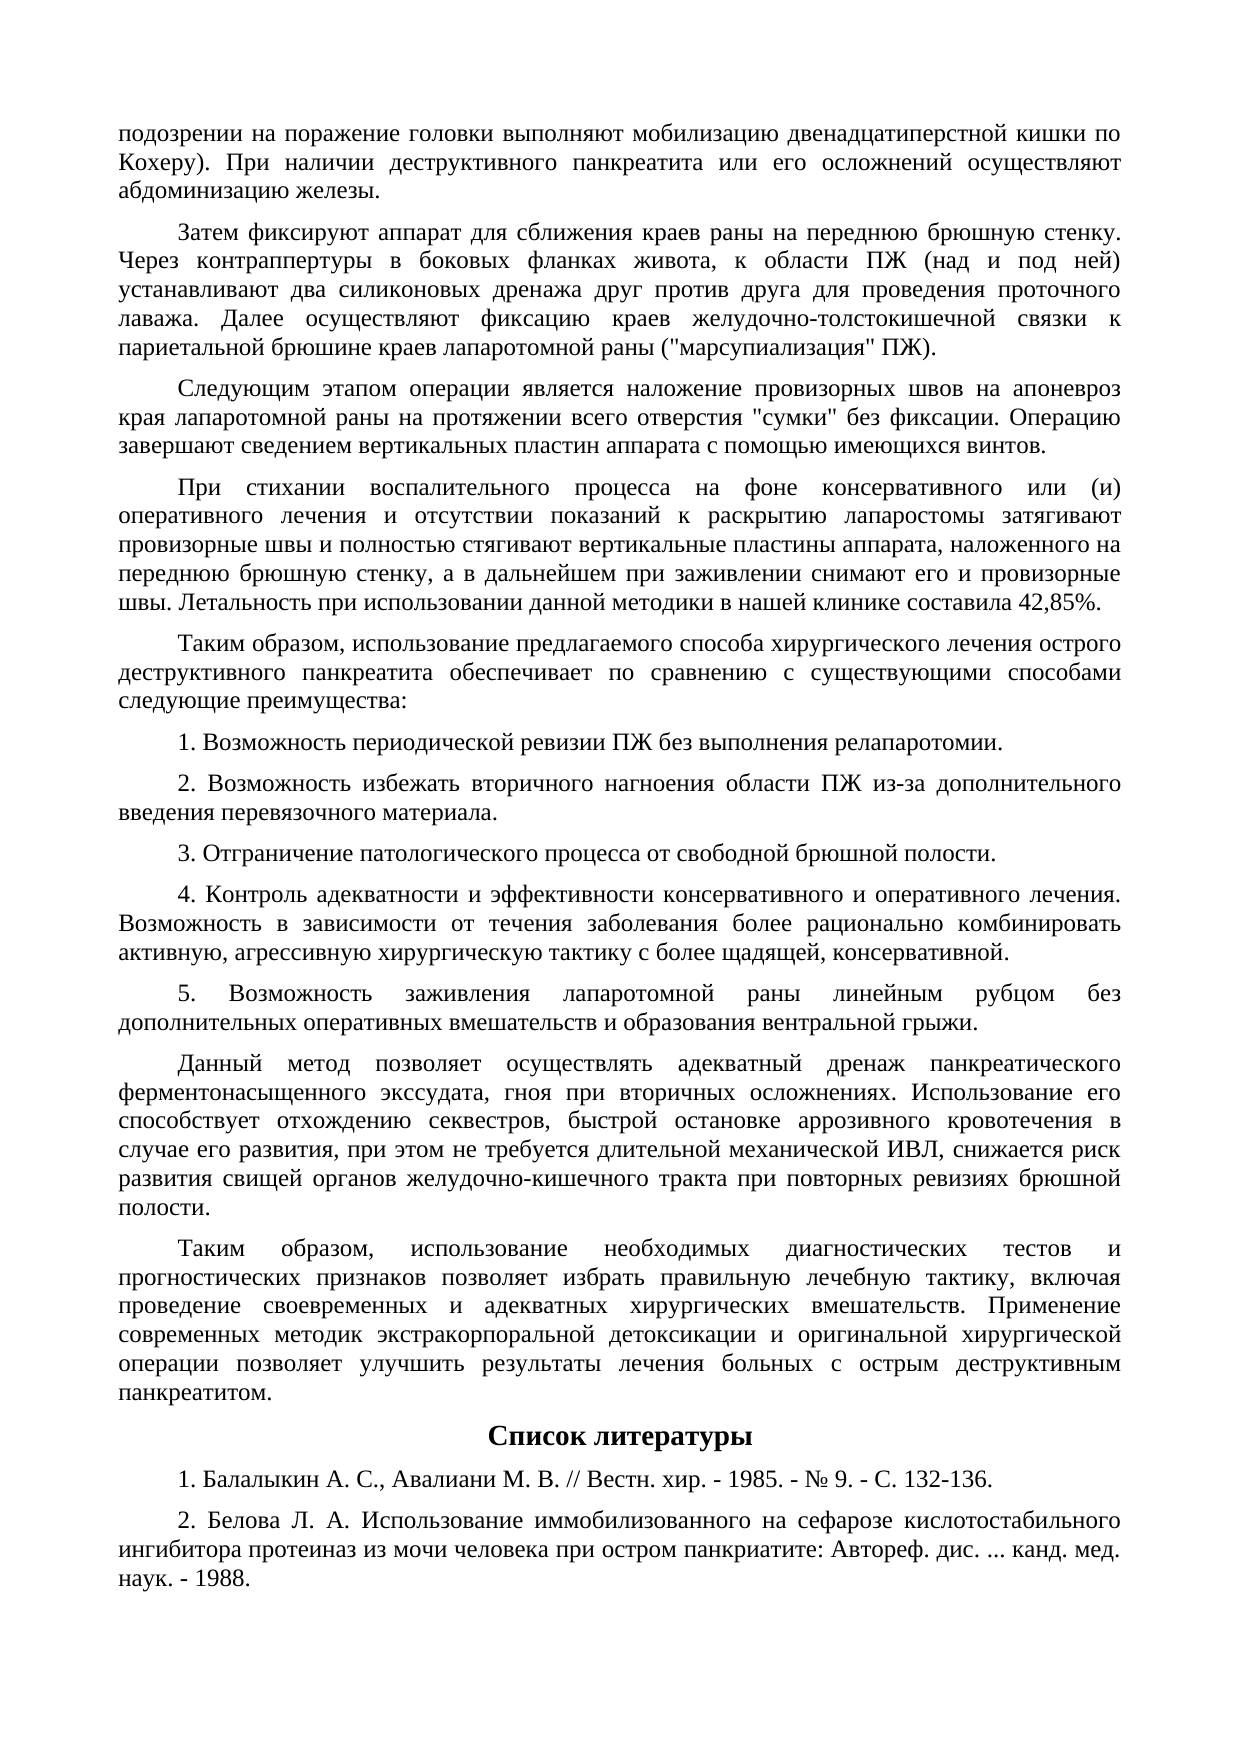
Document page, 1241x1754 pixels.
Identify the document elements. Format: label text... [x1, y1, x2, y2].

text Данный метод позволяет осуществлять адекватный дренаж панкреатического ферментонасыщенного экссудата, гноя при вторичных осложнениях. Использование его способствует отхождению секвестров, быстрой остановке аррозивного кровотечения в случае его развития, при этом не требуется длительной механической ИВЛ, снижается риск развития свищей органов желудочно-кишечного тракта при повторных ревизиях брюшной полости. [118, 1048, 1122, 1221]
text Таким образом, использование необходимых диагностических тестов и прогностических признаков позволяет избрать правильную лечебную тактику, включая проведение своевременных и адекватных хирургических вмешательств. Применение современных методик экстракорпоральной детоксикации и оригинальной хирургической операции позволяет улучшить результаты лечения больных с острым деструктивным панкреатитом. [118, 1233, 1122, 1406]
text 3. Отграничение патологического процесса от свободной брюшной полости. [118, 838, 1122, 867]
text 2. Возможность избежать вторичного нагноения области ПЖ из-за дополнительного введения перевязочного материала. [118, 768, 1122, 826]
text При стихании воспалительного процесса на фоне консервативного или (и) оперативного лечения и отсутствии показаний к раскрытию лапаростомы затягивают провизорные швы и полностью стягивают вертикальные пластины аппарата, наложенного на переднюю брюшную стенку, а в дальнейшем при заживлении снимают его и провизорные швы. Летальность при использовании данной методики в нашей клинике составила 42,85%. [118, 472, 1122, 616]
text 4. Контроль адекватности и эффективности консервативного и оперативного лечения. Возможность в зависимости от течения заболевания более рационально комбинировать активную, агрессивную хирургическую тактику с более щадящей, консервативной. [118, 879, 1122, 966]
text 5. Возможность заживления лапаротомной раны линейным рубцом без дополнительных оперативных вмешательств и образования вентральной грыжи. [118, 978, 1122, 1036]
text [118, 118, 1122, 204]
text Список литературы [118, 1418, 1122, 1452]
text 1. Возможность периодической ревизии ПЖ без выполнения релапаротомии. [118, 727, 1122, 756]
text 1. Балалыкин А. С., Авалиани М. В. // Вестн. хир. - 1985. - № 9. - С. 132-136. [118, 1464, 1122, 1493]
text Таким образом, использование предлагаемого способа хирургического лечения острого деструктивного панкреатита обеспечивает по сравнению с существующими способами следующие преимущества: [118, 628, 1122, 714]
text 2. Белова Л. А. Использование иммобилизованного на сефарозе кислотостабильного ингибитора протеиназ из мочи человека при остром панкриатите: Автореф. дис. ... канд. мед. наук. - 1988. [118, 1505, 1122, 1592]
text Затем фиксируют аппарат для сближения краев раны на переднюю брюшную стенку. Через контраппертуры в боковых фланках живота, к области ПЖ (над и под ней) устанавливают два силиконовых дренажа друг против друга для проведения проточного лаважа. Далее осуществляют фиксацию краев желудочно-толстокишечной связки к париетальной брюшине краев лапаротомной раны ("марсупиализация" ПЖ). [118, 217, 1122, 361]
text Следующим этапом операции является наложение провизорных швов на апоневроз края лапаротомной раны на протяжении всего отверстия "сумки" без фиксации. Операцию завершают сведением вертикальных пластин аппарата с помощью имеющихся винтов. [118, 373, 1122, 459]
